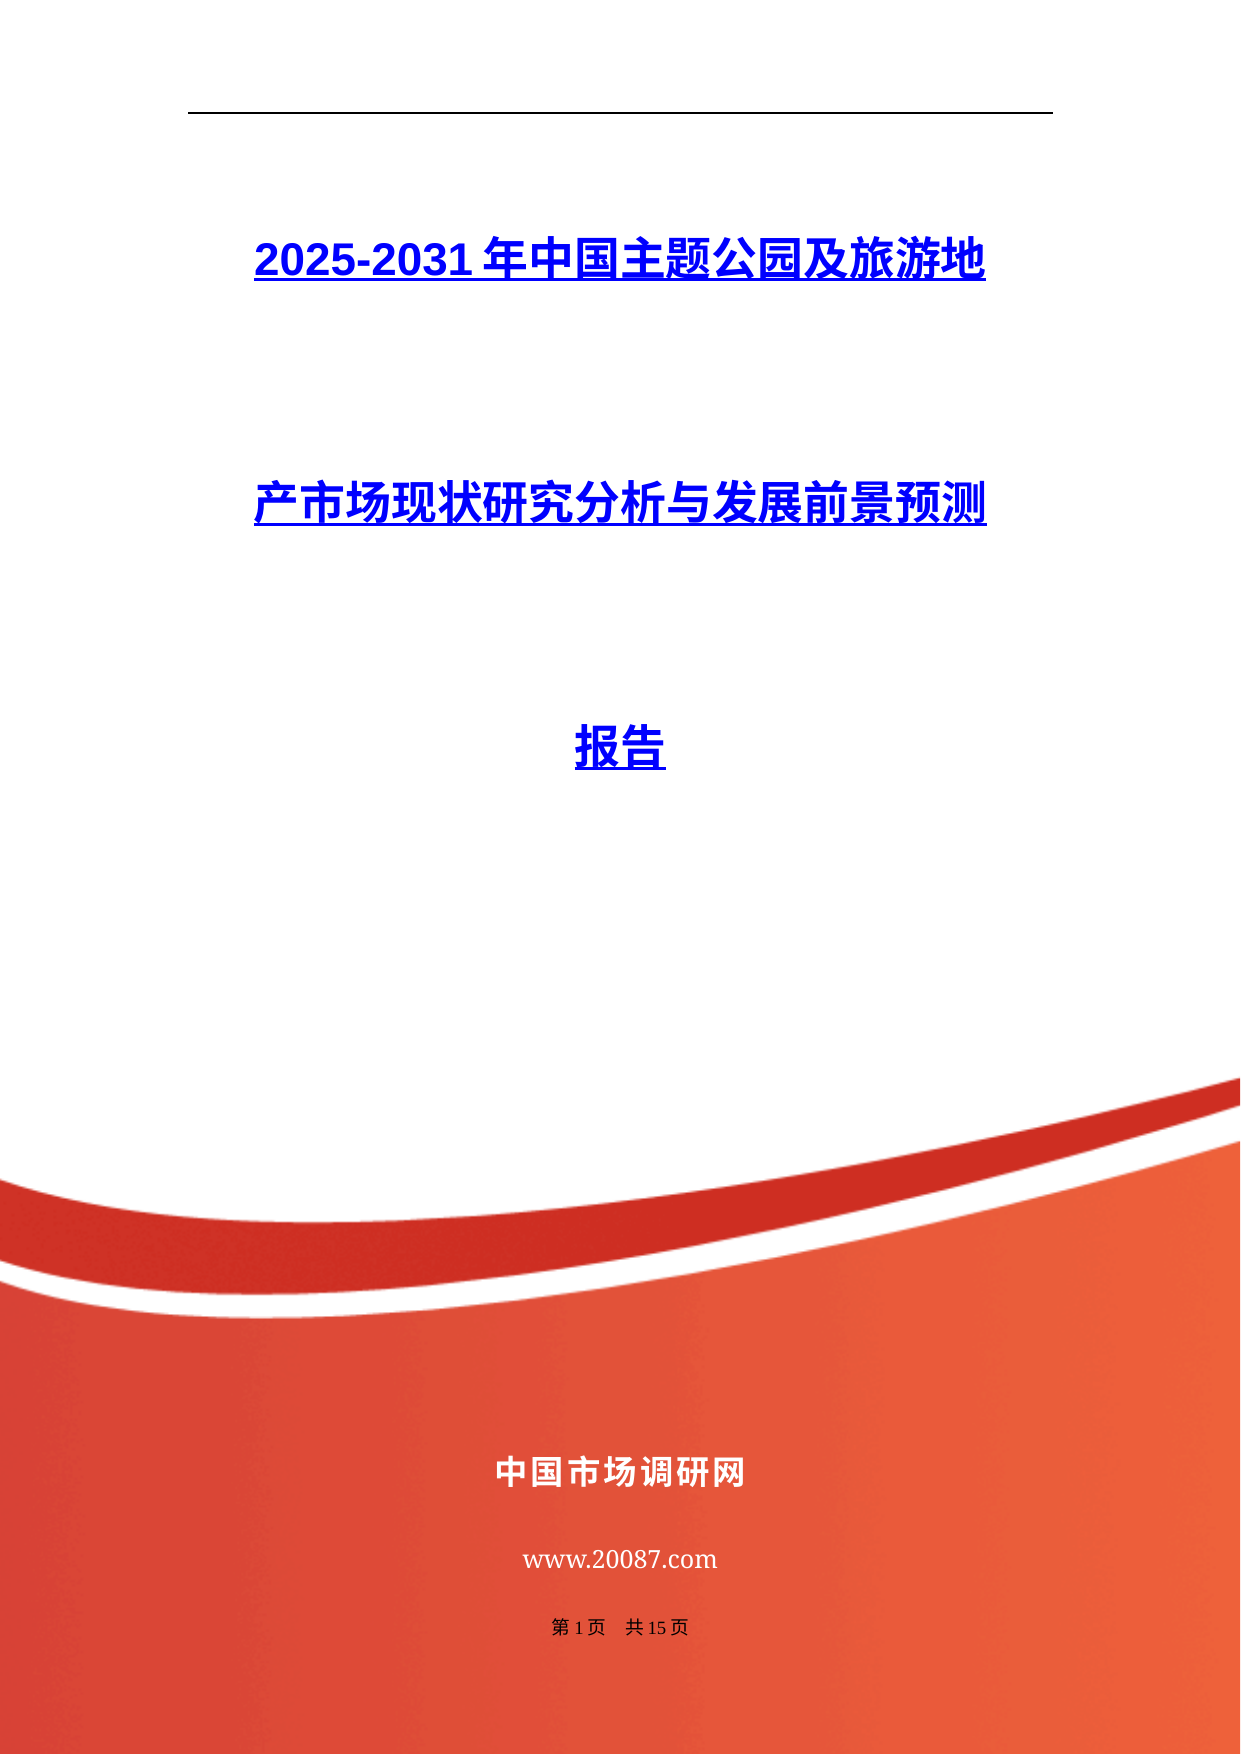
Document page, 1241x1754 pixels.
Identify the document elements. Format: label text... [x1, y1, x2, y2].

table_header 2025-2031年中国主题公园及旅游地产市场现状研究分析与发展前景预测报告 [188, 207, 1053, 871]
subtitle 中国市场调研网 [187, 1437, 1053, 1502]
picture [0, 1006, 1241, 1754]
text www.20087.com [187, 1526, 1053, 1591]
